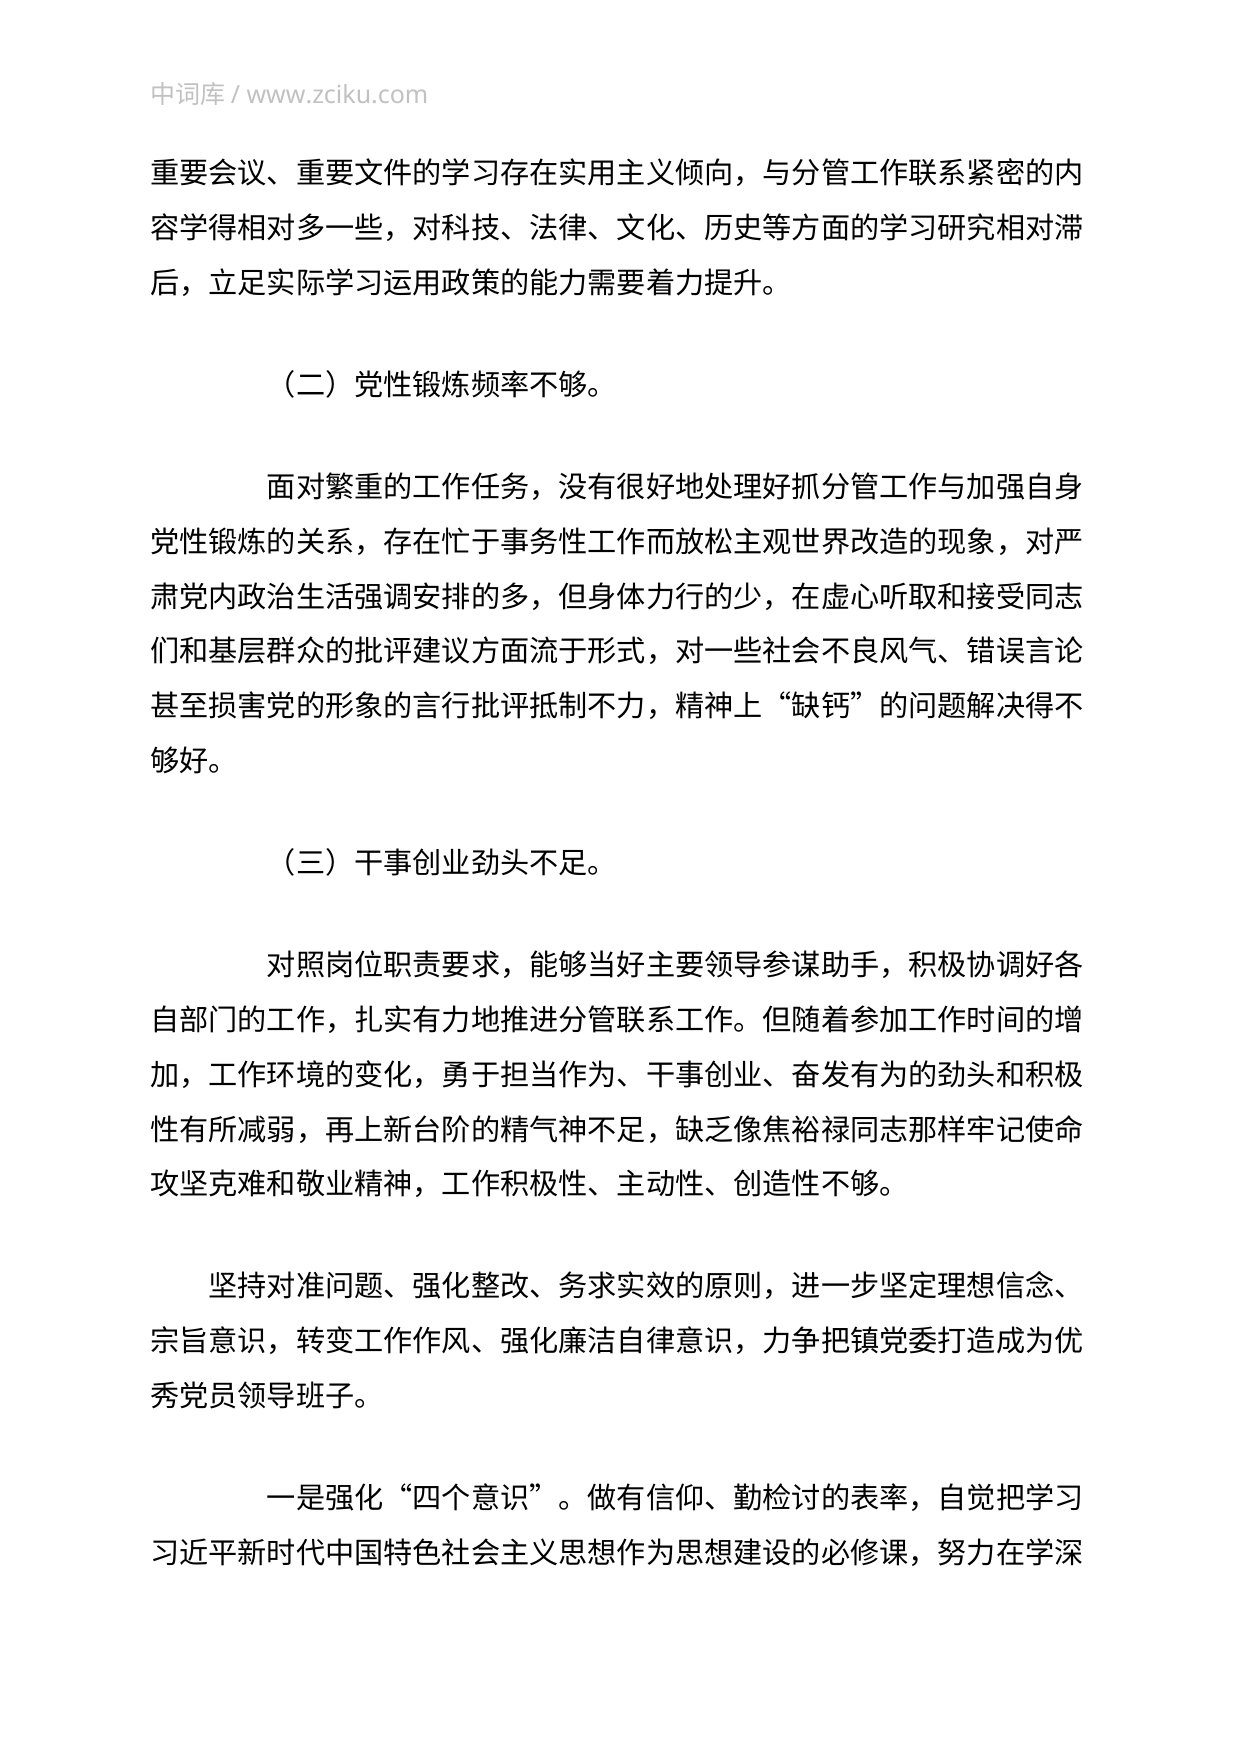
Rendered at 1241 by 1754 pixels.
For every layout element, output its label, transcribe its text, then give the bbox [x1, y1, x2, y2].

text 坚持对准问题、强化整改、务求实效的原则，进一步坚定理想信念、宗旨意识，转变工作作风、强化廉洁自律意识，力争把镇党委打造成为优秀党员领导班子。 [150, 1263, 1090, 1415]
text 对照岗位职责要求，能够当好主要领导参谋助手，积极协调好各自部门的工作，扎实有力地推进分管联系工作。但随着参加工作时间的增加，工作环境的变化，勇于担当作为、干事创业、奋发有为的劲头和积极性有所减弱，再上新台阶的精气神不足，缺乏像焦裕禄同志那样牢记使命攻坚克难和敬业精神，工作积极性、主动性、创造性不够。 [150, 941, 1090, 1203]
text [150, 150, 1090, 302]
text 面对繁重的工作任务，没有很好地处理好抓分管工作与加强自身党性锻炼的关系，存在忙于事务性工作而放松主观世界改造的现象，对严肃党内政治生活强调安排的多，但身体力行的少，在虚心听取和接受同志们和基层群众的批评建议方面流于形式，对一些社会不良风气、错误言论甚至损害党的形象的言行批评抵制不力，精神上“缺钙”的问题解决得不够好。 [150, 463, 1090, 780]
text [150, 1474, 1090, 1571]
text （二）党性锻炼频率不够。 [150, 362, 1090, 404]
text （三）干事创业劲头不足。 [150, 839, 1090, 882]
